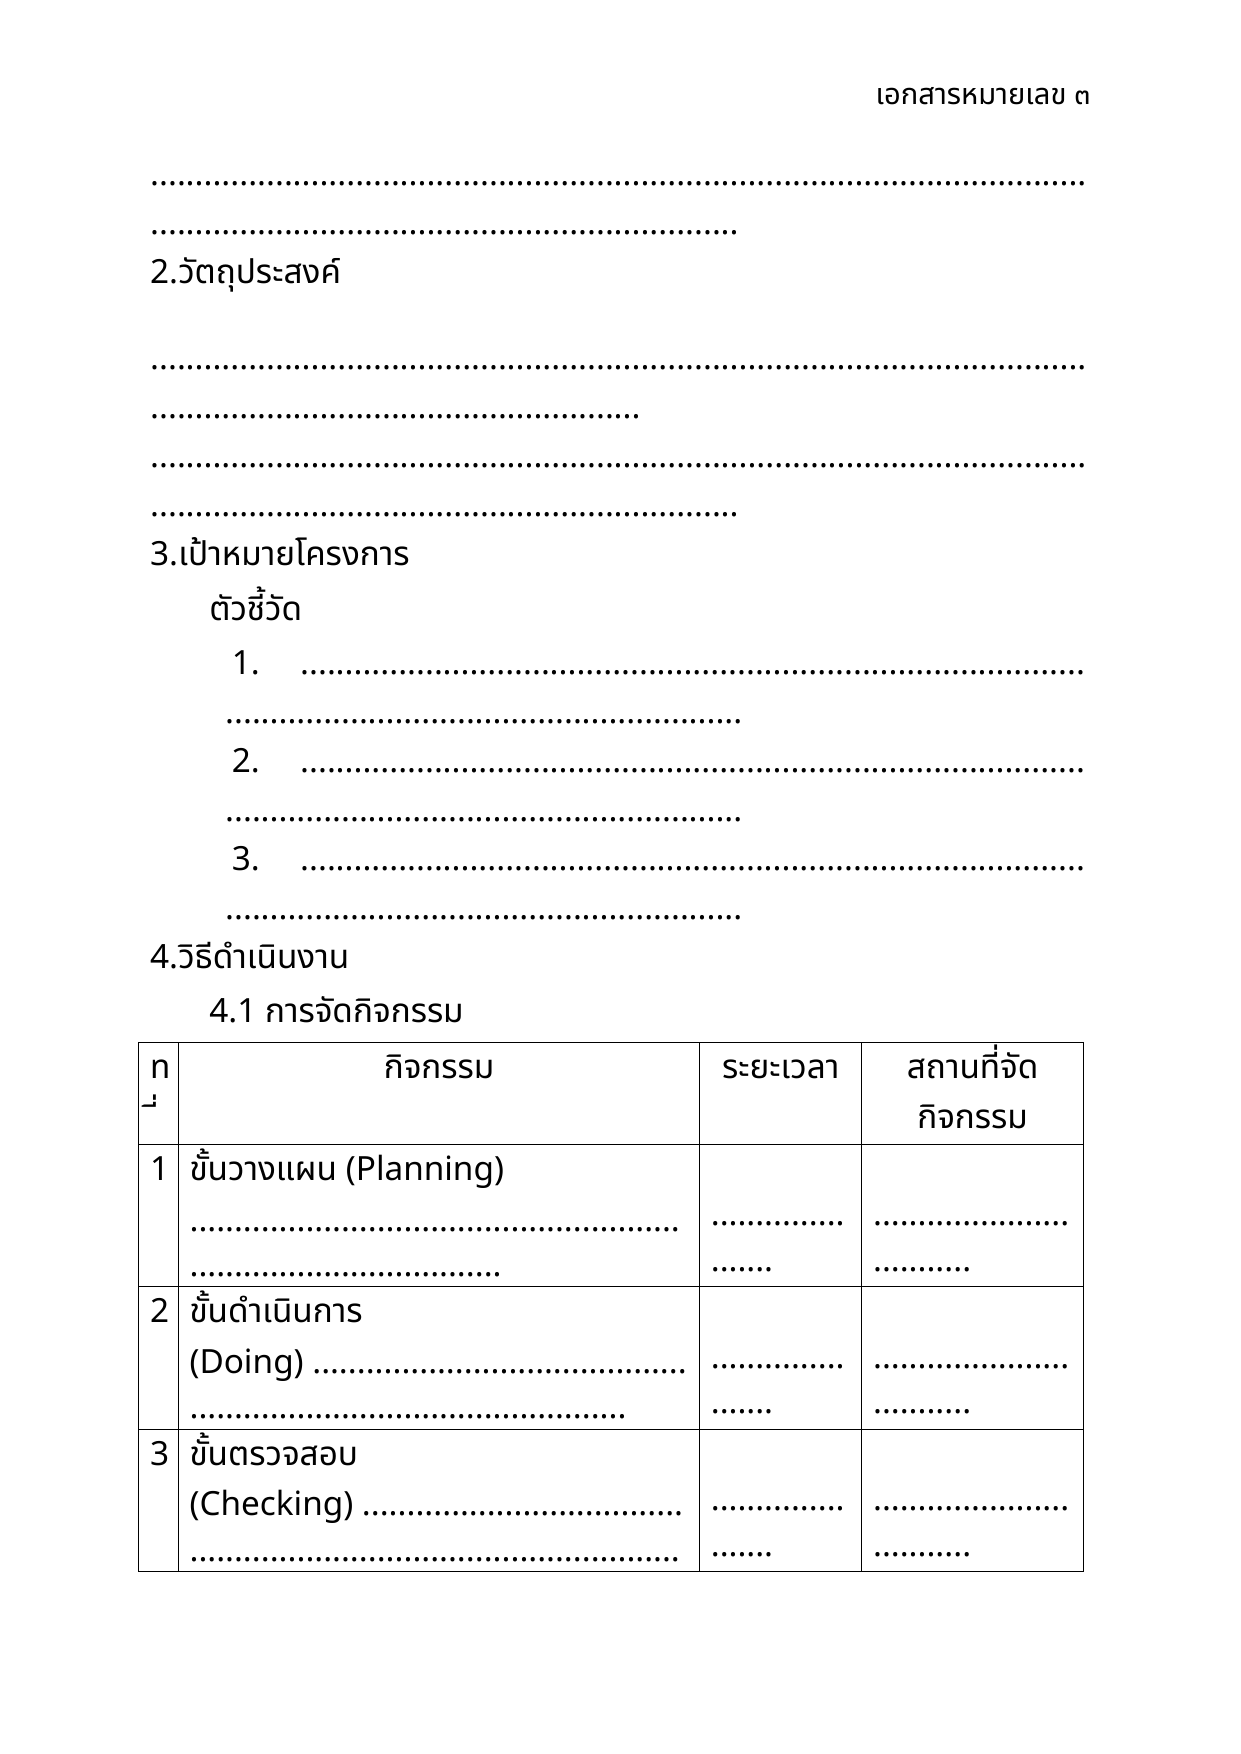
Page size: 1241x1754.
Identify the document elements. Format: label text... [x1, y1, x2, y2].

table_cell ...................... [700, 1430, 861, 1571]
table_header สถานที่จัดกิจกรรม [862, 1043, 1083, 1144]
table_header ระยะเวลา [700, 1043, 861, 1144]
table_cell ................................. [862, 1145, 1083, 1286]
table_cell ...................... [700, 1287, 861, 1428]
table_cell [862, 1430, 1083, 1571]
text ตัวชี้วัด [150, 584, 1090, 635]
list .................................................................................................................................................. [225, 835, 1090, 929]
table_cell ................................. [862, 1287, 1083, 1428]
table_cell 1 [139, 1145, 178, 1286]
text ........................................................................................................................................................................... [150, 150, 1090, 244]
text 4.1 การจัดกิจกรรม [150, 987, 1090, 1038]
table_cell ขั้นดำเนินการ (Doing) ........................................................................................... [179, 1287, 699, 1428]
list .................................................................................................................................................. [225, 737, 1090, 831]
table_header ที่ [139, 1043, 178, 1144]
table_cell 2 [139, 1287, 178, 1428]
table_cell ขั้นวางแผน (Planning) .......................................................................................... [179, 1145, 699, 1286]
table_header กิจกรรม [179, 1043, 699, 1144]
list .................................................................................................................................................. [225, 639, 1090, 733]
text ........................................................................................................................................................................... [150, 432, 1090, 526]
text 4.วิธีดำเนินงาน [150, 933, 1090, 983]
text 2.วัตถุประสงค์ [150, 248, 1090, 298]
text 3.เป้าหมายโครงการ [150, 530, 1090, 581]
table_cell 3 [139, 1430, 178, 1571]
table_cell ...................... [700, 1145, 861, 1286]
table_cell ขั้นตรวจสอบ (Checking) ........................................................................................... [179, 1430, 699, 1571]
